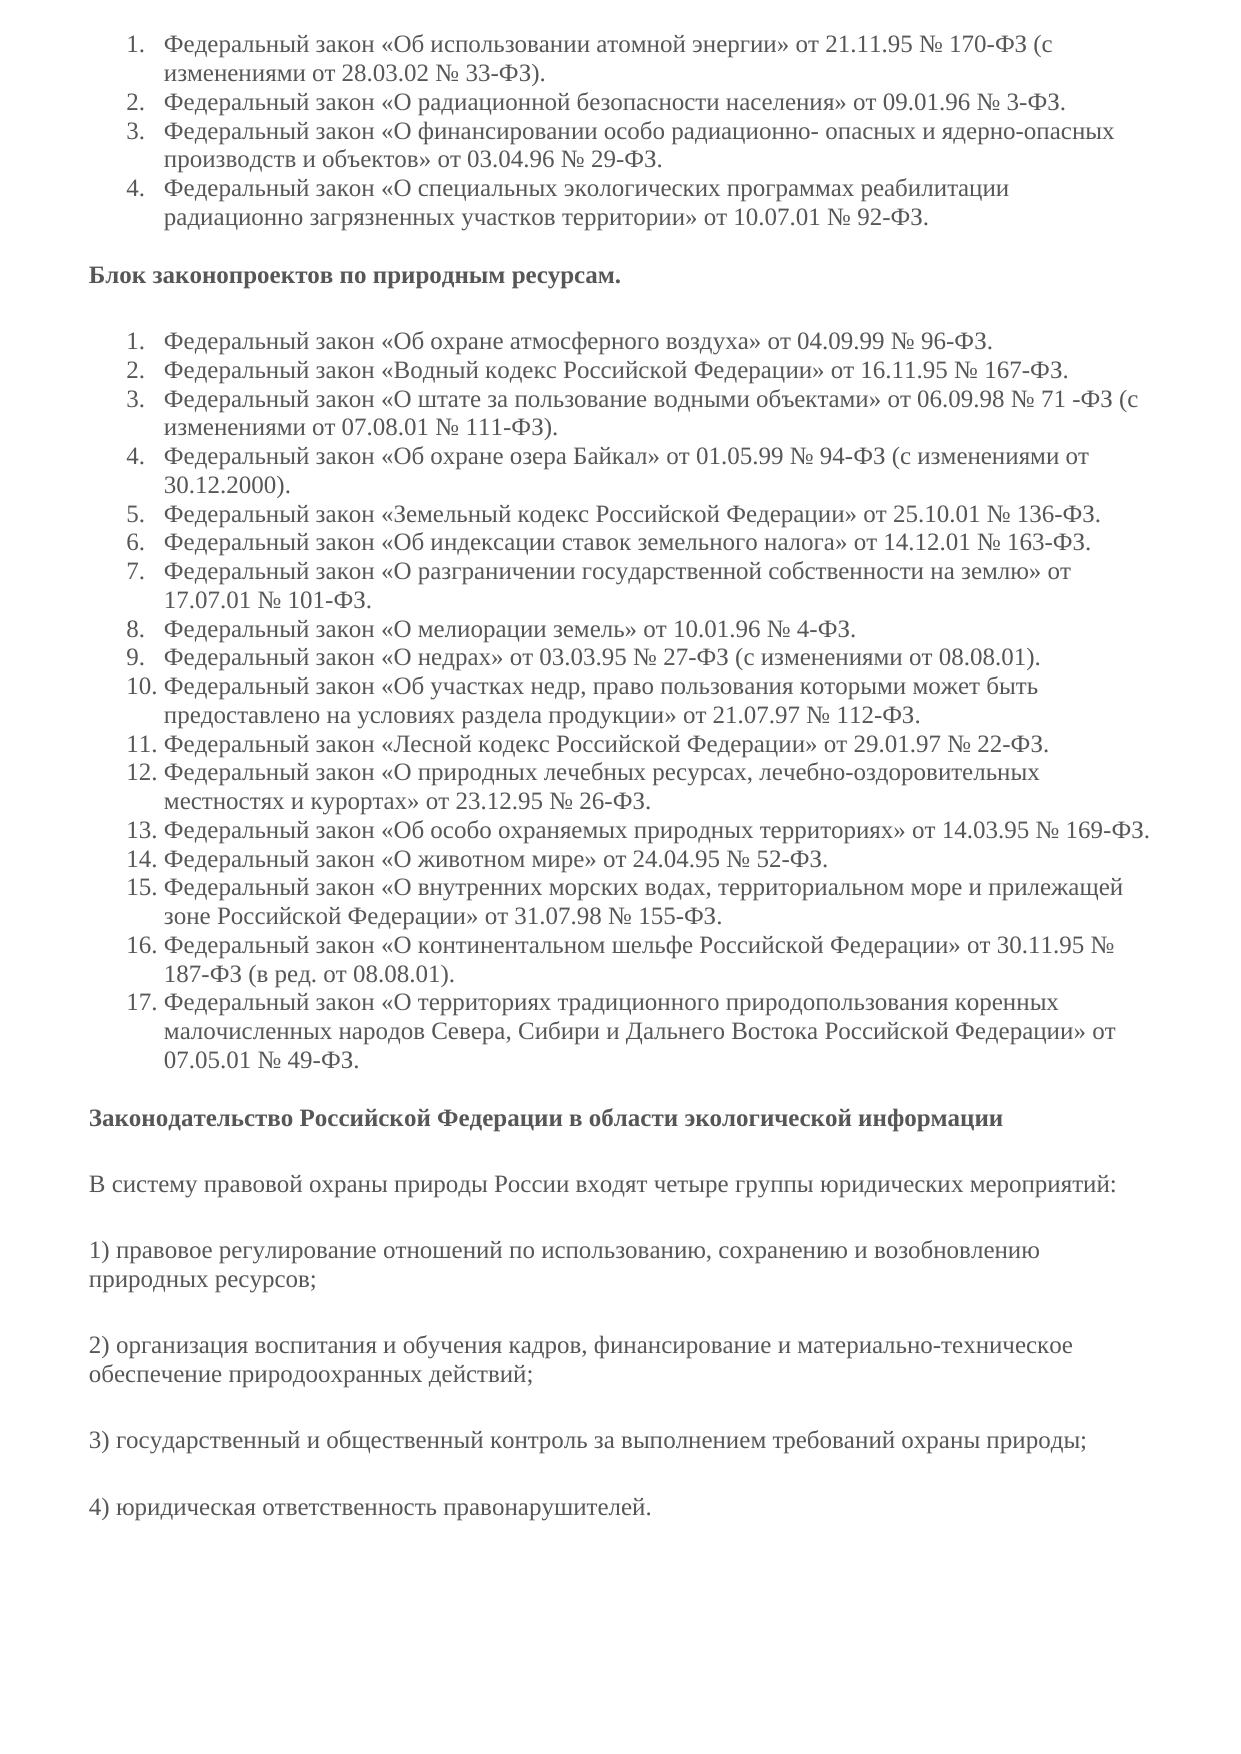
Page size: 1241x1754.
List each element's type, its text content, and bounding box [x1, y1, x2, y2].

list Федеральный закон «О радиационной безопасности населения» от 09.01.96 № 3-ФЗ. [126, 87, 1152, 116]
text В систему правовой охраны природы России входят четыре группы юридических мероприятий: [89, 1169, 1152, 1198]
list Федеральный закон «О территориях традиционного природопользования коренных малочисленных народов Севера, Сибири и Дальнего Востока Российской Федерации» от 07.05.01 № 49-ФЗ. [126, 987, 1152, 1074]
list Федеральный закон «О животном мире» от 24.04.95 № 52-ФЗ. [126, 844, 1152, 872]
text Блок законопроектов по природным ресурсам. [89, 260, 1152, 289]
list Федеральный закон «Лесной кодекс Российской Федерации» от 29.01.97 № 22-ФЗ. [126, 729, 1152, 757]
text 3) государственный и общественный контроль за выполнением требований охраны природы; [89, 1425, 1152, 1454]
list Федеральный закон «О недрах» от 03.03.95 № 27-ФЗ (с изменениями от 08.08.01). [126, 642, 1152, 671]
list Федеральный закон «Об использовании атомной энергии» от 21.11.95 № 170-ФЗ (с изменениями от 28.03.02 № 33-ФЗ). [126, 29, 1152, 87]
list Федеральный закон «Об участках недр, право пользования которыми может быть предоставлено на условиях раздела продукции» от 21.07.97 № 112-ФЗ. [126, 671, 1152, 729]
text Законодательство Российской Федерации в области экологической информации [89, 1103, 1152, 1132]
list Федеральный закон «Об особо охраняемых природных территориях» от 14.03.95 № 169-ФЗ. [126, 815, 1152, 844]
list Федеральный закон «О разграничении государственной собственности на землю» от 17.07.01 № 101-ФЗ. [126, 556, 1152, 614]
text 4) юридическая ответственность правонарушителей. [89, 1492, 1152, 1520]
list Федеральный закон «О финансировании особо радиационно- опасных и ядерно-опасных производств и объектов» от 03.04.96 № 29-ФЗ. [126, 116, 1152, 173]
list Федеральный закон «Об охране атмосферного воздуха» от 04.09.99 № 96-ФЗ. [126, 326, 1152, 355]
text 1) правовое регулирование отношений по использованию, сохранению и возобновлению природных ресурсов; [89, 1235, 1152, 1293]
list Федеральный закон «Об индексации ставок земельного налога» от 14.12.01 № 163-ФЗ. [126, 527, 1152, 556]
list Федеральный закон «Об охране озера Байкал» от 01.05.99 № 94-ФЗ (с изменениями от 30.12.2000). [126, 441, 1152, 499]
list Федеральный закон «Земельный кодекс Российской Федерации» от 25.10.01 № 136-ФЗ. [126, 499, 1152, 527]
list Федеральный закон «О мелиорации земель» от 10.01.96 № 4-ФЗ. [126, 614, 1152, 642]
list Федеральный закон «Водный кодекс Российской Федерации» от 16.11.95 № 167-ФЗ. [126, 355, 1152, 384]
list Федеральный закон «О штате за пользование водными объектами» от 06.09.98 № 71 -ФЗ (с изменениями от 07.08.01 № 111-ФЗ). [126, 384, 1152, 441]
list Федеральный закон «О континентальном шельфе Российской Федерации» от 30.11.95 № 187-ФЗ (в ред. от 08.08.01). [126, 930, 1152, 987]
list Федеральный закон «О специальных экологических программах реабилитации радиационно загрязненных участков территории» от 10.07.01 № 92-ФЗ. [126, 173, 1152, 231]
text 2) организация воспитания и обучения кадров, финансирование и материально-техническое обеспечение природоохранных действий; [89, 1330, 1152, 1388]
list Федеральный закон «О природных лечебных ресурсах, лечебно-оздоровительных местностях и курортах» от 23.12.95 № 26-ФЗ. [126, 757, 1152, 815]
list Федеральный закон «О внутренних морских водах, территориальном море и прилежащей зоне Российской Федерации» от 31.07.98 № 155-ФЗ. [126, 872, 1152, 930]
